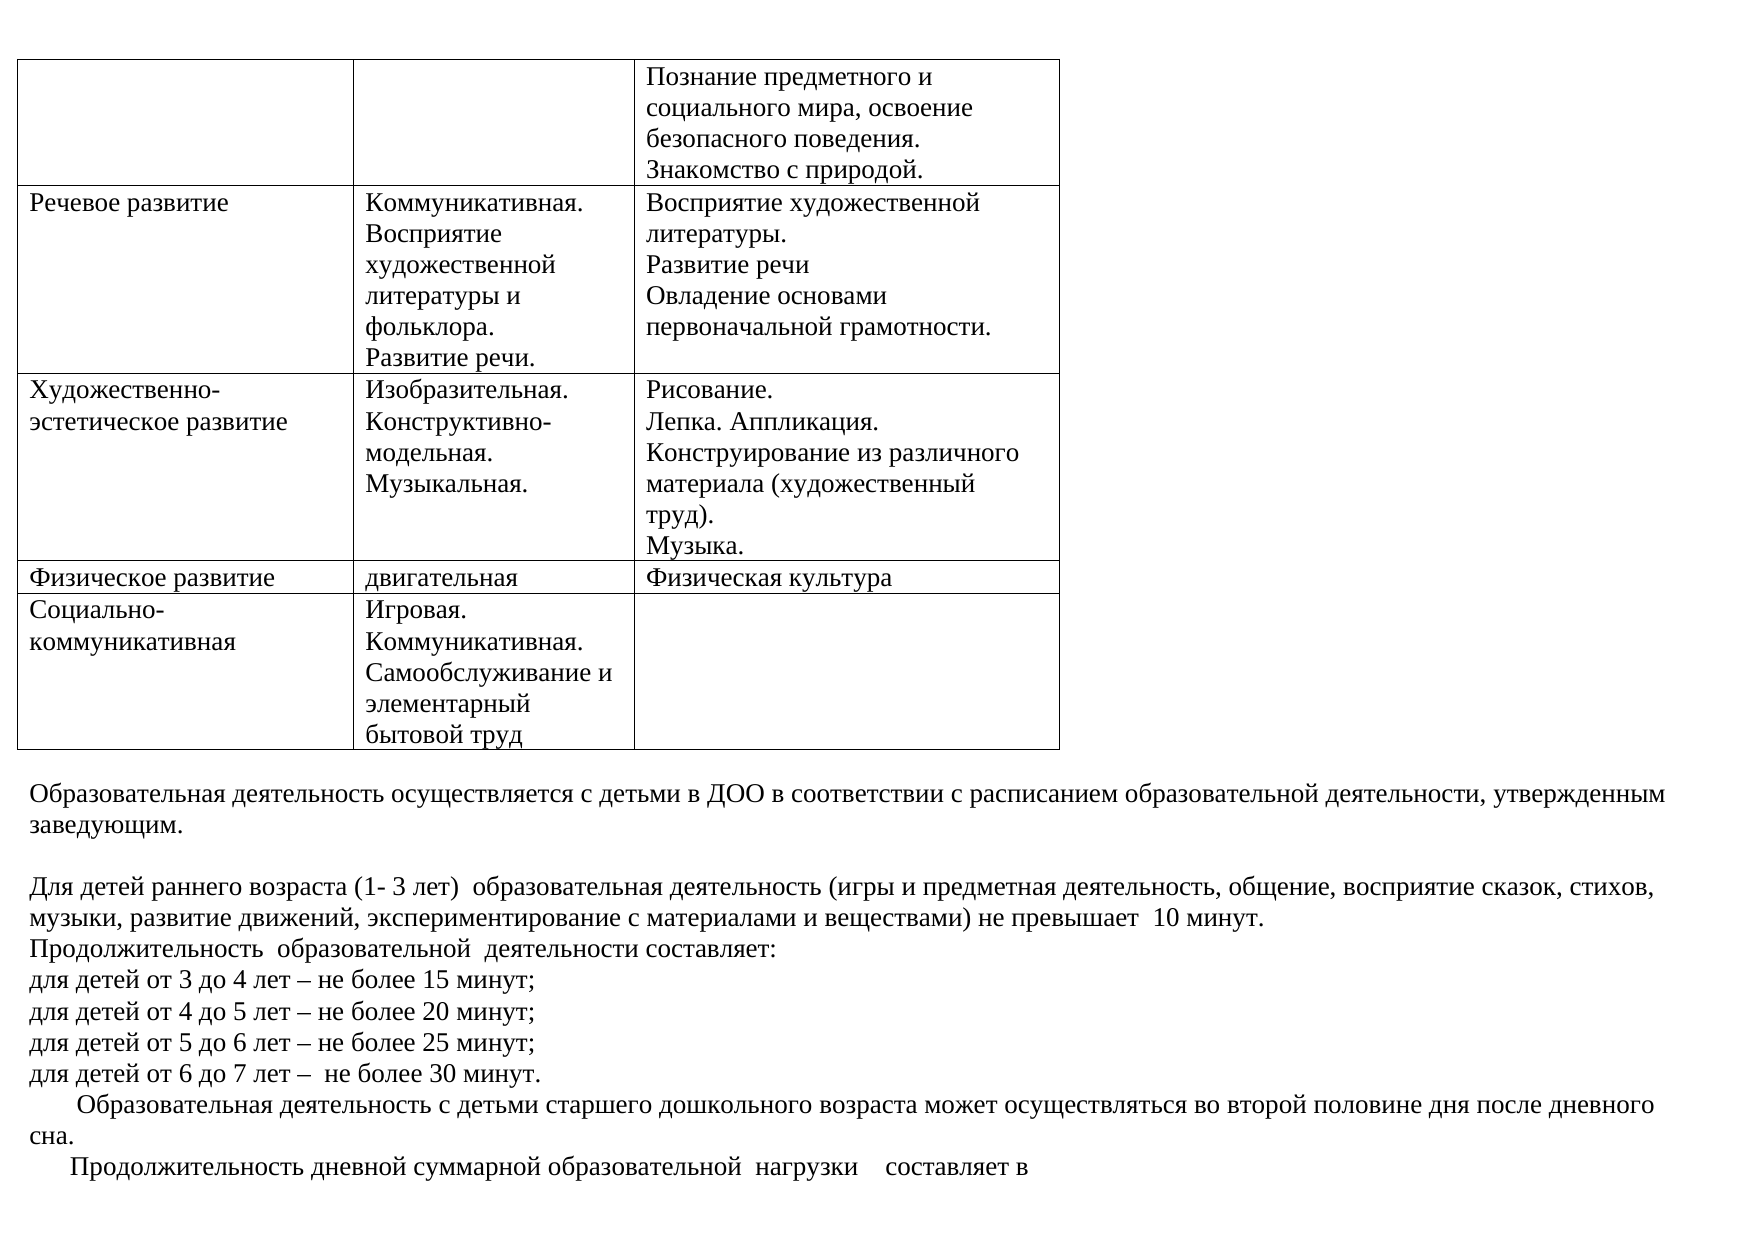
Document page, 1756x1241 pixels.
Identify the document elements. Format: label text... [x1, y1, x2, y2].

table_cell Изобразительная. Конструктивно-модельная. Музыкальная. [354, 374, 634, 560]
text Продолжительность образовательной деятельности составляет: [29, 932, 1680, 964]
table_cell Восприятие художественной литературы. Развитие речи Овладение основами первоначальной грамотности. [635, 186, 1059, 372]
table_cell Физическая культура [635, 561, 1059, 593]
table_cell Коммуникативная. Восприятие художественной литературы и фольклора. Развитие речи. [354, 186, 634, 372]
text Для детей раннего возраста (1- 3 лет) образовательная деятельность (игры и предметная деятельность, общение, восприятие сказок, стихов, музыки, развитие движений, экспериментирование с материалами и веществами) не превышает 10 минут. [29, 870, 1680, 932]
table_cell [18, 60, 353, 184]
text для детей от 6 до 7 лет – не более 30 минут. [29, 1057, 1680, 1088]
table_cell Художественно-эстетическое развитие [18, 374, 353, 560]
table_cell Игровая. Коммуникативная. Самообслуживание и элементарный бытовой труд [354, 594, 634, 749]
table_cell Физическое развитие [18, 561, 353, 593]
table_cell [635, 594, 1059, 749]
text Образовательная деятельность осуществляется с детьми в ДОО в соответствии с расписанием образовательной деятельности, утвержденным заведующим. [29, 777, 1680, 839]
table_cell Социально-коммуникативная [18, 594, 353, 749]
table_cell двигательная [354, 561, 634, 593]
text для детей от 5 до 6 лет – не более 25 минут; [29, 1026, 1680, 1057]
table_cell Речевое развитие [18, 186, 353, 372]
text Продолжительность дневной суммарной образовательной нагрузки составляет в [29, 1151, 1680, 1182]
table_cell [635, 60, 1059, 184]
text для детей от 3 до 4 лет – не более 15 минут; [29, 964, 1680, 995]
table_cell Рисование. Лепка. Аппликация. Конструирование из различного материала (художественный труд). Музыка. [635, 374, 1059, 560]
text Образовательная деятельность с детьми старшего дошкольного возраста может осуществляться во второй половине дня после дневного сна. [29, 1088, 1680, 1151]
text для детей от 4 до 5 лет – не более 20 минут; [29, 995, 1680, 1026]
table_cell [354, 60, 634, 184]
